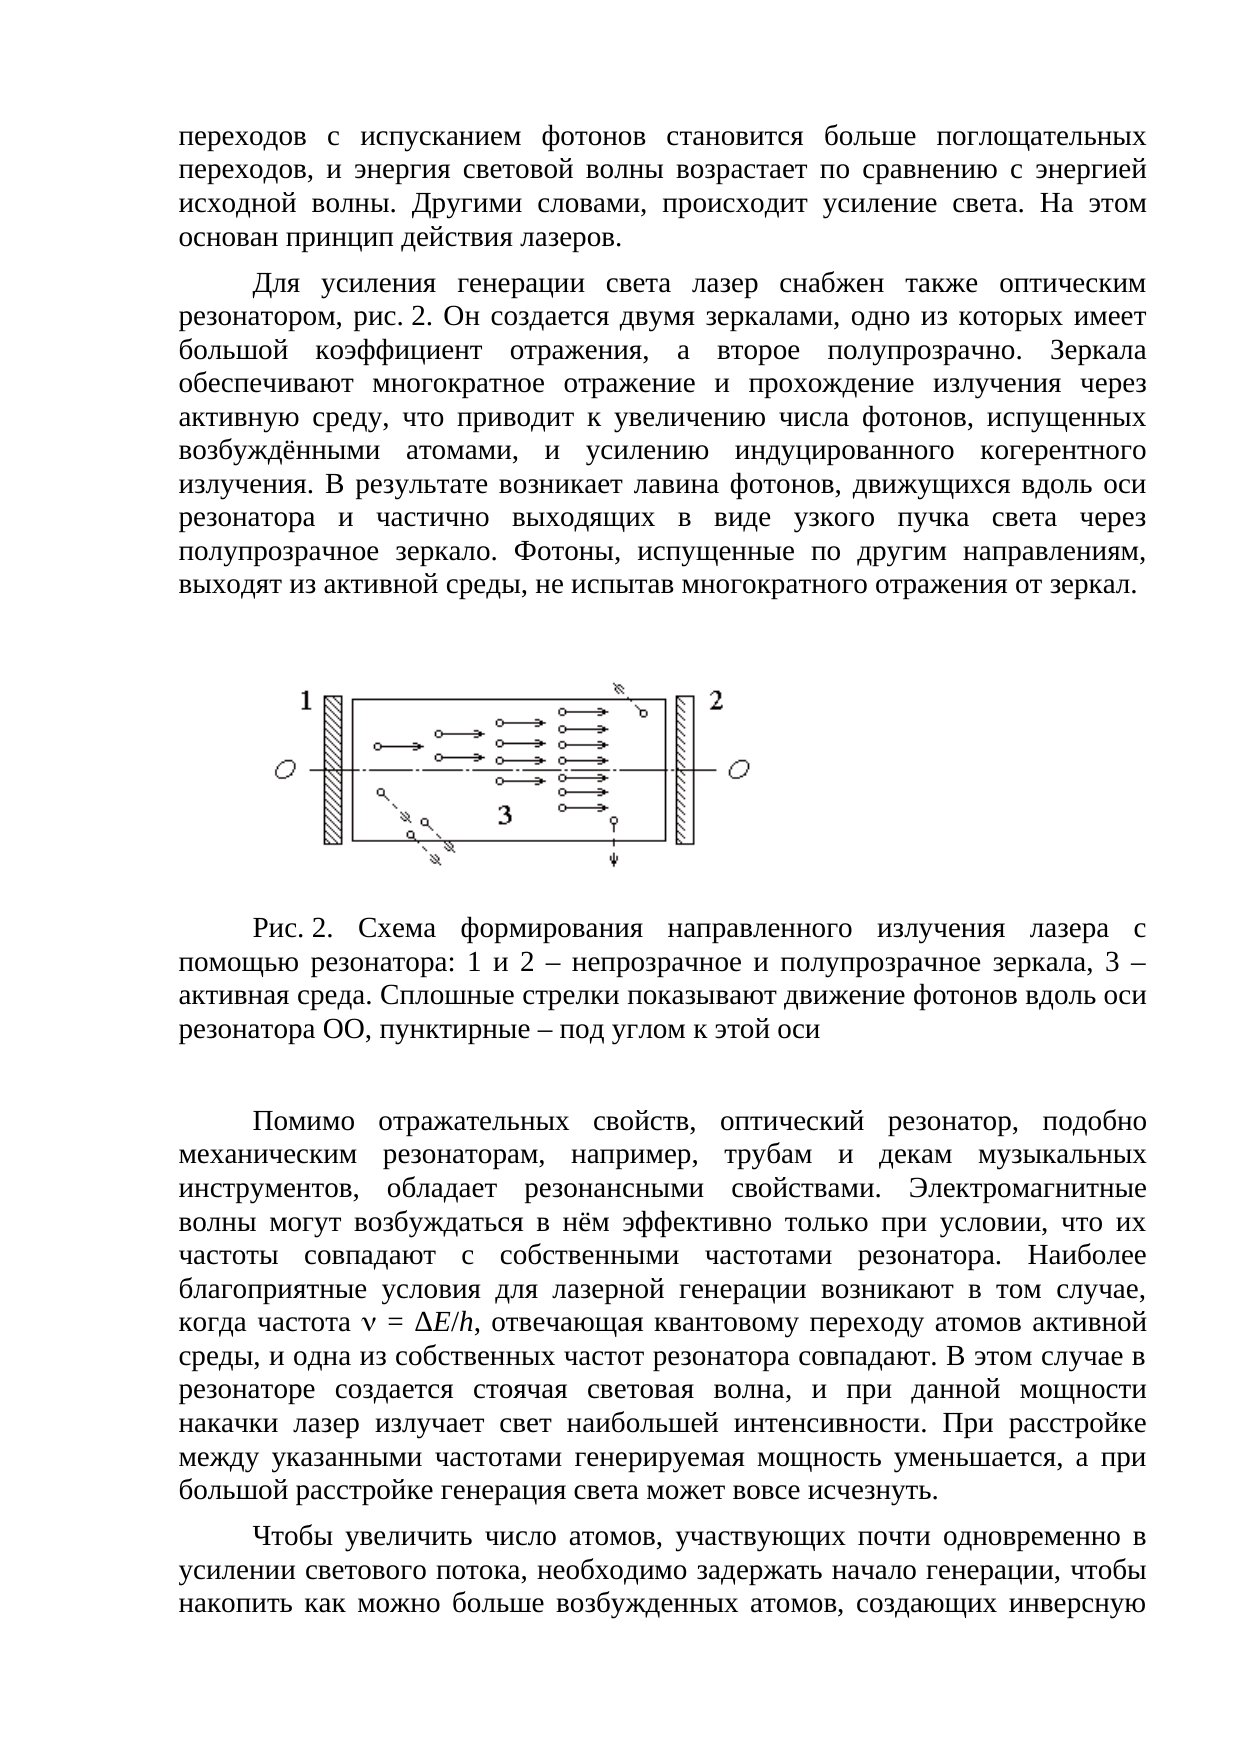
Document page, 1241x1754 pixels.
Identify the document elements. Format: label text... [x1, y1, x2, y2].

subtitle Рис. 2. Схема формирования направленного излучения лазера с помощью резонатора: 1 и 2 – непрозрачное и полупрозрачное зеркала, 3 – активная среда. Сплошные стрелки показывают движение фотонов вдоль оси резонатора ОО, пунктирные – под углом к этой оси [178, 910, 1147, 1044]
text Помимо отражательных свойств, оптический резонатор, подобно механическим резонаторам, например, трубам и декам музыкальных инструментов, обладает резонансными свойствами. Электромагнитные волны могут возбуждаться в нём эффективно только при условии, что их частоты совпадают с собственными частотами резонатора. Наиболее благоприятные условия для лазерной генерации возникают в том случае, когда частота = ΔЕ/h, отвечающая квантовому переходу атомов активной среды, и одна из собственных частот резонатора совпадают. В этом случае в резонаторе создается стоячая световая волна, и при данной мощности накачки лазер излучает свет наибольшей интенсивности. При расстройке между указанными частотами генерируемая мощность уменьшается, а при большой расстройке генерация света может вовсе исчезнуть. [178, 1103, 1147, 1506]
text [178, 118, 1147, 252]
text Для усиления генерации света лазер снабжен также оптическим резонатором, рис. 2. Он создается двумя зеркалами, одно из которых имеет большой коэффициент отражения, а второе полупрозрачно. Зеркала обеспечивают многократное отражение и прохождение излучения через активную среду, что приводит к увеличению числа фотонов, испущенных возбуждёнными атомами, и усилению индуцированного когерентного излучения. В результате возникает лавина фотонов, движущихся вдоль оси резонатора и частично выходящих в виде узкого пучка света через полупрозрачное зеркало. Фотоны, испущенные по другим направлениям, выходят из активной среды, не испытав многократного отражения от зеркал. [178, 265, 1147, 600]
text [178, 1518, 1147, 1619]
picture [252, 658, 773, 886]
